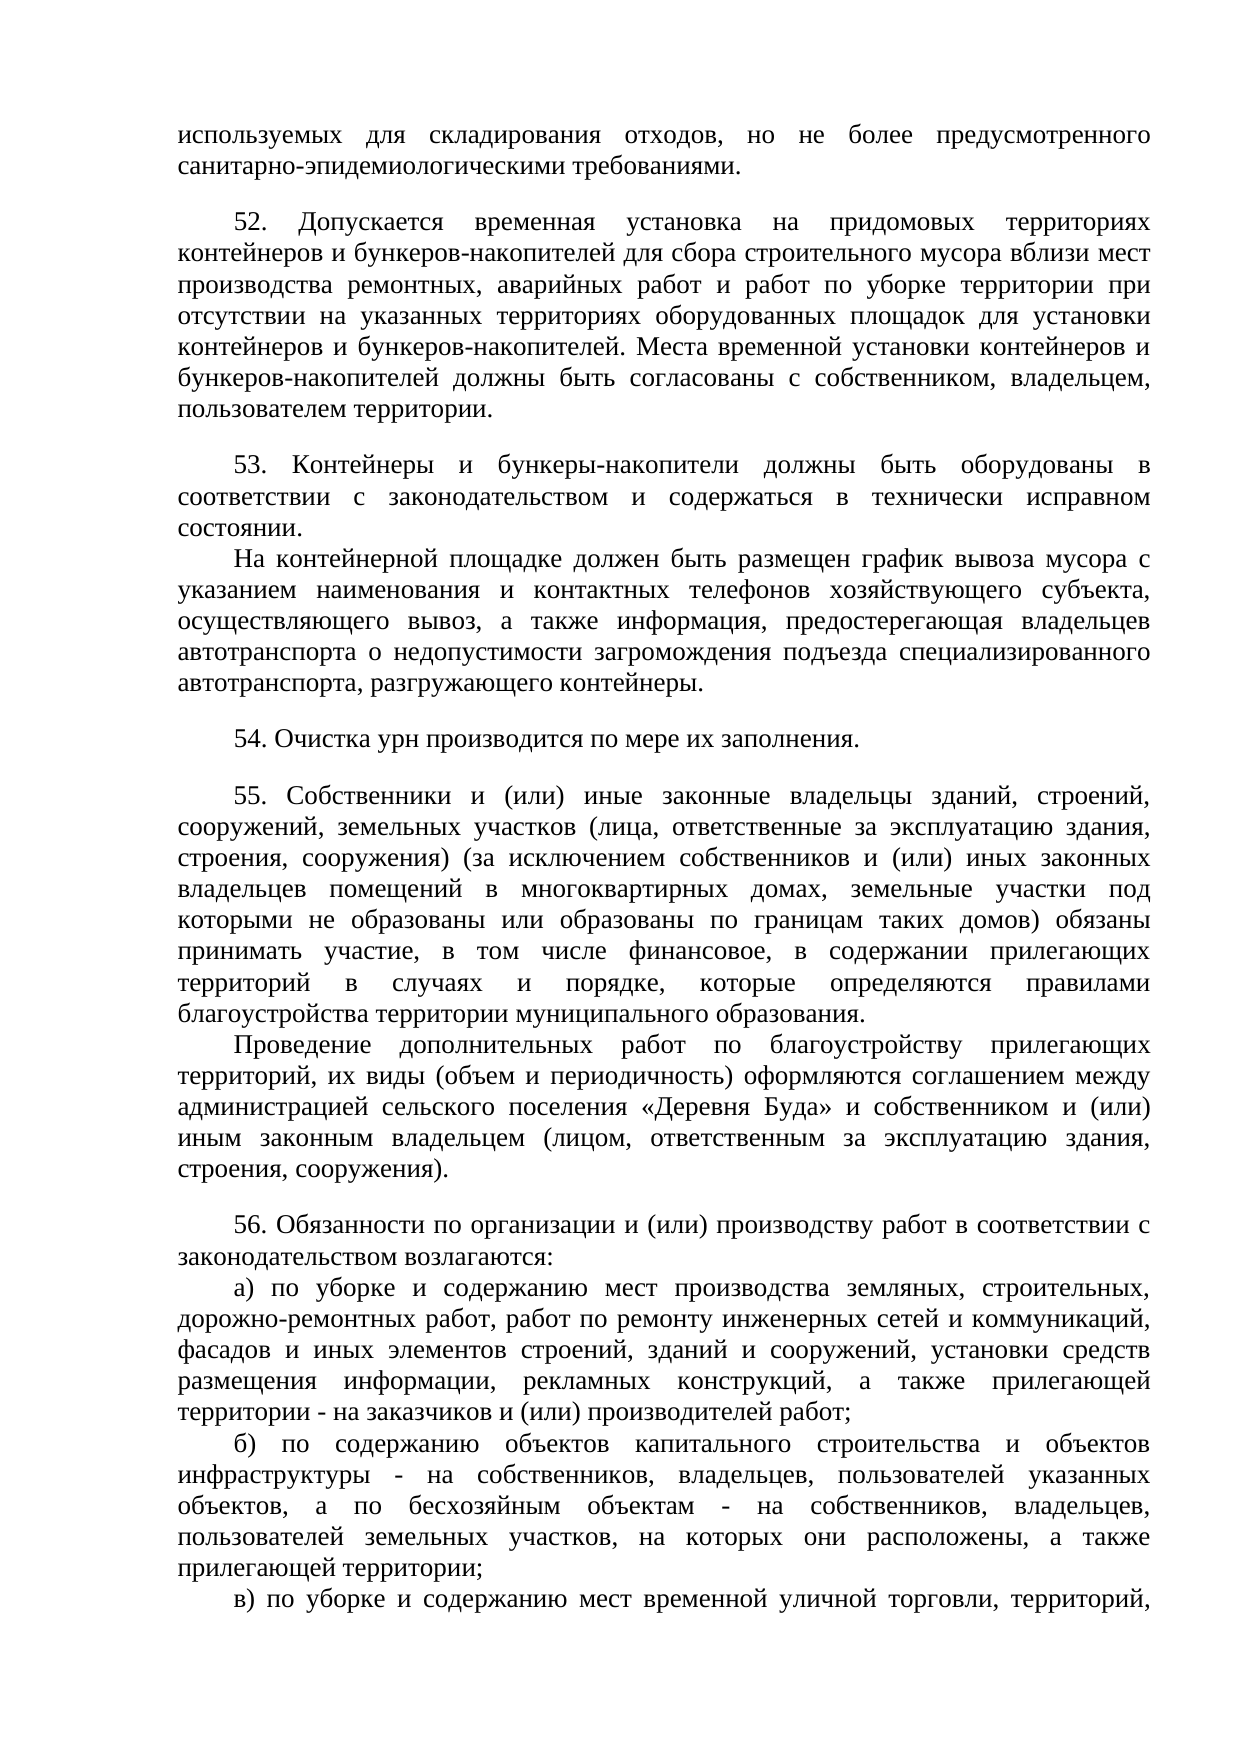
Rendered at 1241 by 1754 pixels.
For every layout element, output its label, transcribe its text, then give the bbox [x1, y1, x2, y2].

text 54. Очистка урн производится по мере их заполнения. [177, 723, 1152, 754]
text а) по уборке и содержанию мест производства земляных, строительных, дорожно-ремонтных работ, работ по ремонту инженерных сетей и коммуникаций, фасадов и иных элементов строений, зданий и сооружений, установки средств размещения информации, рекламных конструкций, а также прилегающей территории - на заказчиков и (или) производителей работ; [177, 1271, 1152, 1427]
text Проведение дополнительных работ по благоустройству прилегающих территорий, их виды (объем и периодичность) оформляются соглашением между администрацией сельского поселения «Деревня Буда» и собственником и (или) иным законным владельцем (лицом, ответственным за эксплуатацию здания, строения, сооружения). [177, 1028, 1152, 1184]
text б) по содержанию объектов капитального строительства и объектов инфраструктуры - на собственников, владельцев, пользователей указанных объектов, а по бесхозяйным объектам - на собственников, владельцев, пользователей земельных участков, на которых они расположены, а также прилегающей территории; [177, 1427, 1152, 1582]
text 52. Допускается временная установка на придомовых территориях контейнеров и бункеров-накопителей для сбора строительного мусора вблизи мест производства ремонтных, аварийных работ и работ по уборке территории при отсутствии на указанных территориях оборудованных площадок для установки контейнеров и бункеров-накопителей. Места временной установки контейнеров и бункеров-накопителей должны быть согласованы с собственником, владельцем, пользователем территории. [177, 205, 1152, 423]
text 53. Контейнеры и бункеры-накопители должны быть оборудованы в соответствии с законодательством и содержаться в технически исправном состоянии. [177, 448, 1152, 542]
text 55. Собственники и (или) иные законные владельцы зданий, строений, сооружений, земельных участков (лица, ответственные за эксплуатацию здания, строения, сооружения) (за исключением собственников и (или) иных законных владельцев помещений в многоквартирных домах, земельные участки под которыми не образованы или образованы по границам таких домов) обязаны принимать участие, в том числе финансовое, в содержании прилегающих территорий в случаях и порядке, которые определяются правилами благоустройства территории муниципального образования. [177, 779, 1152, 1028]
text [177, 118, 1152, 180]
text 56. Обязанности по организации и (или) производству работ в соответствии с законодательством возлагаются: [177, 1209, 1152, 1271]
text На контейнерной площадке должен быть размещен график вывоза мусора с указанием наименования и контактных телефонов хозяйствующего субъекта, осуществляющего вывоз, а также информация, предостерегающая владельцев автотранспорта о недопустимости загромождения подъезда специализированного автотранспорта, разгружающего контейнеры. [177, 542, 1152, 698]
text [177, 1582, 1152, 1613]
